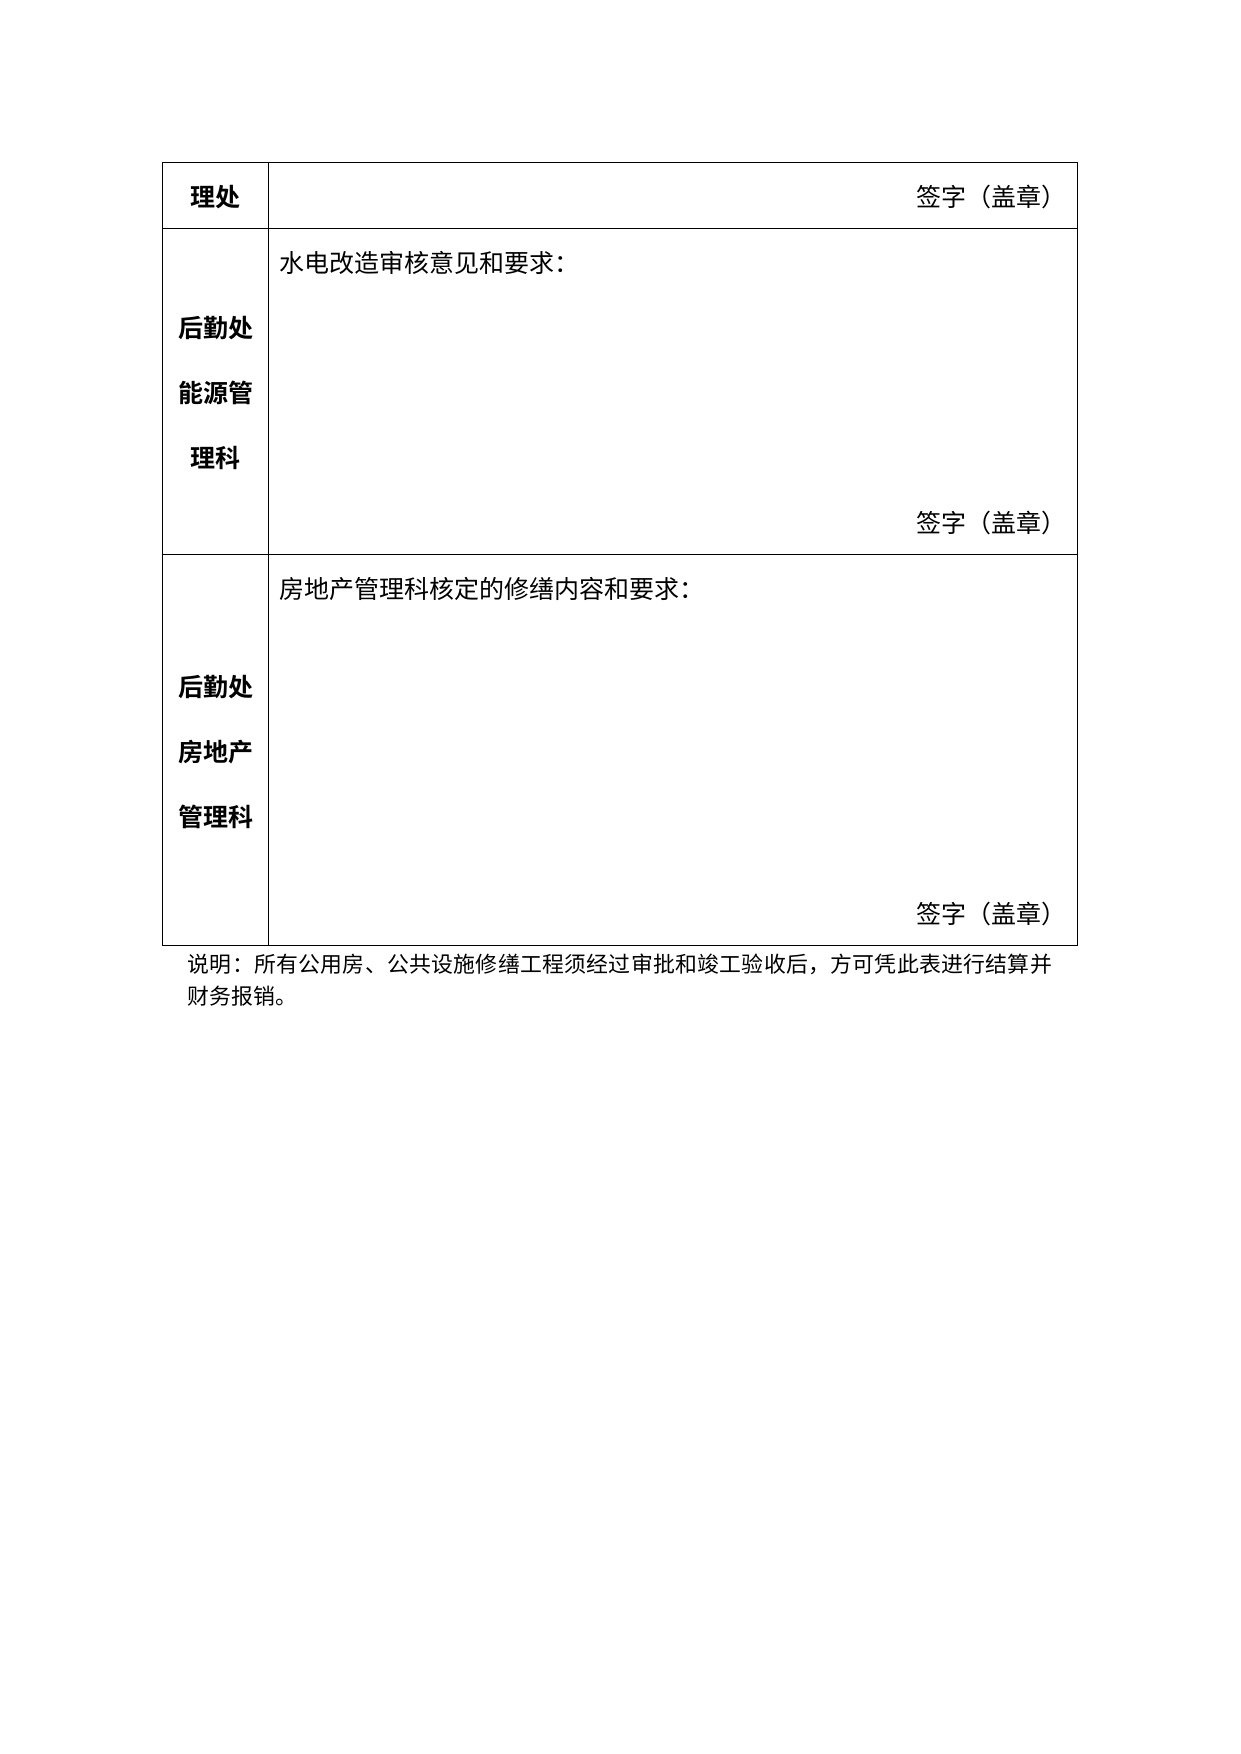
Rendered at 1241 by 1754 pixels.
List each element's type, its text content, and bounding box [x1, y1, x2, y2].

table_cell 后勤处能源管理科 [163, 229, 268, 554]
table_cell 水电改造审核意见和要求： 签字（盖章） [269, 229, 1077, 554]
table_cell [269, 163, 1077, 228]
table_cell 后勤处房地产管理科 [163, 555, 268, 945]
table_cell 实验室与基地建设管理处 [163, 163, 268, 228]
text 说明：所有公用房、公共设施修缮工程须经过审批和竣工验收后，方可凭此表进行结算并财务报销。 [187, 946, 1053, 1011]
table_cell 房地产管理科核定的修缮内容和要求： 签字（盖章） [269, 555, 1077, 945]
